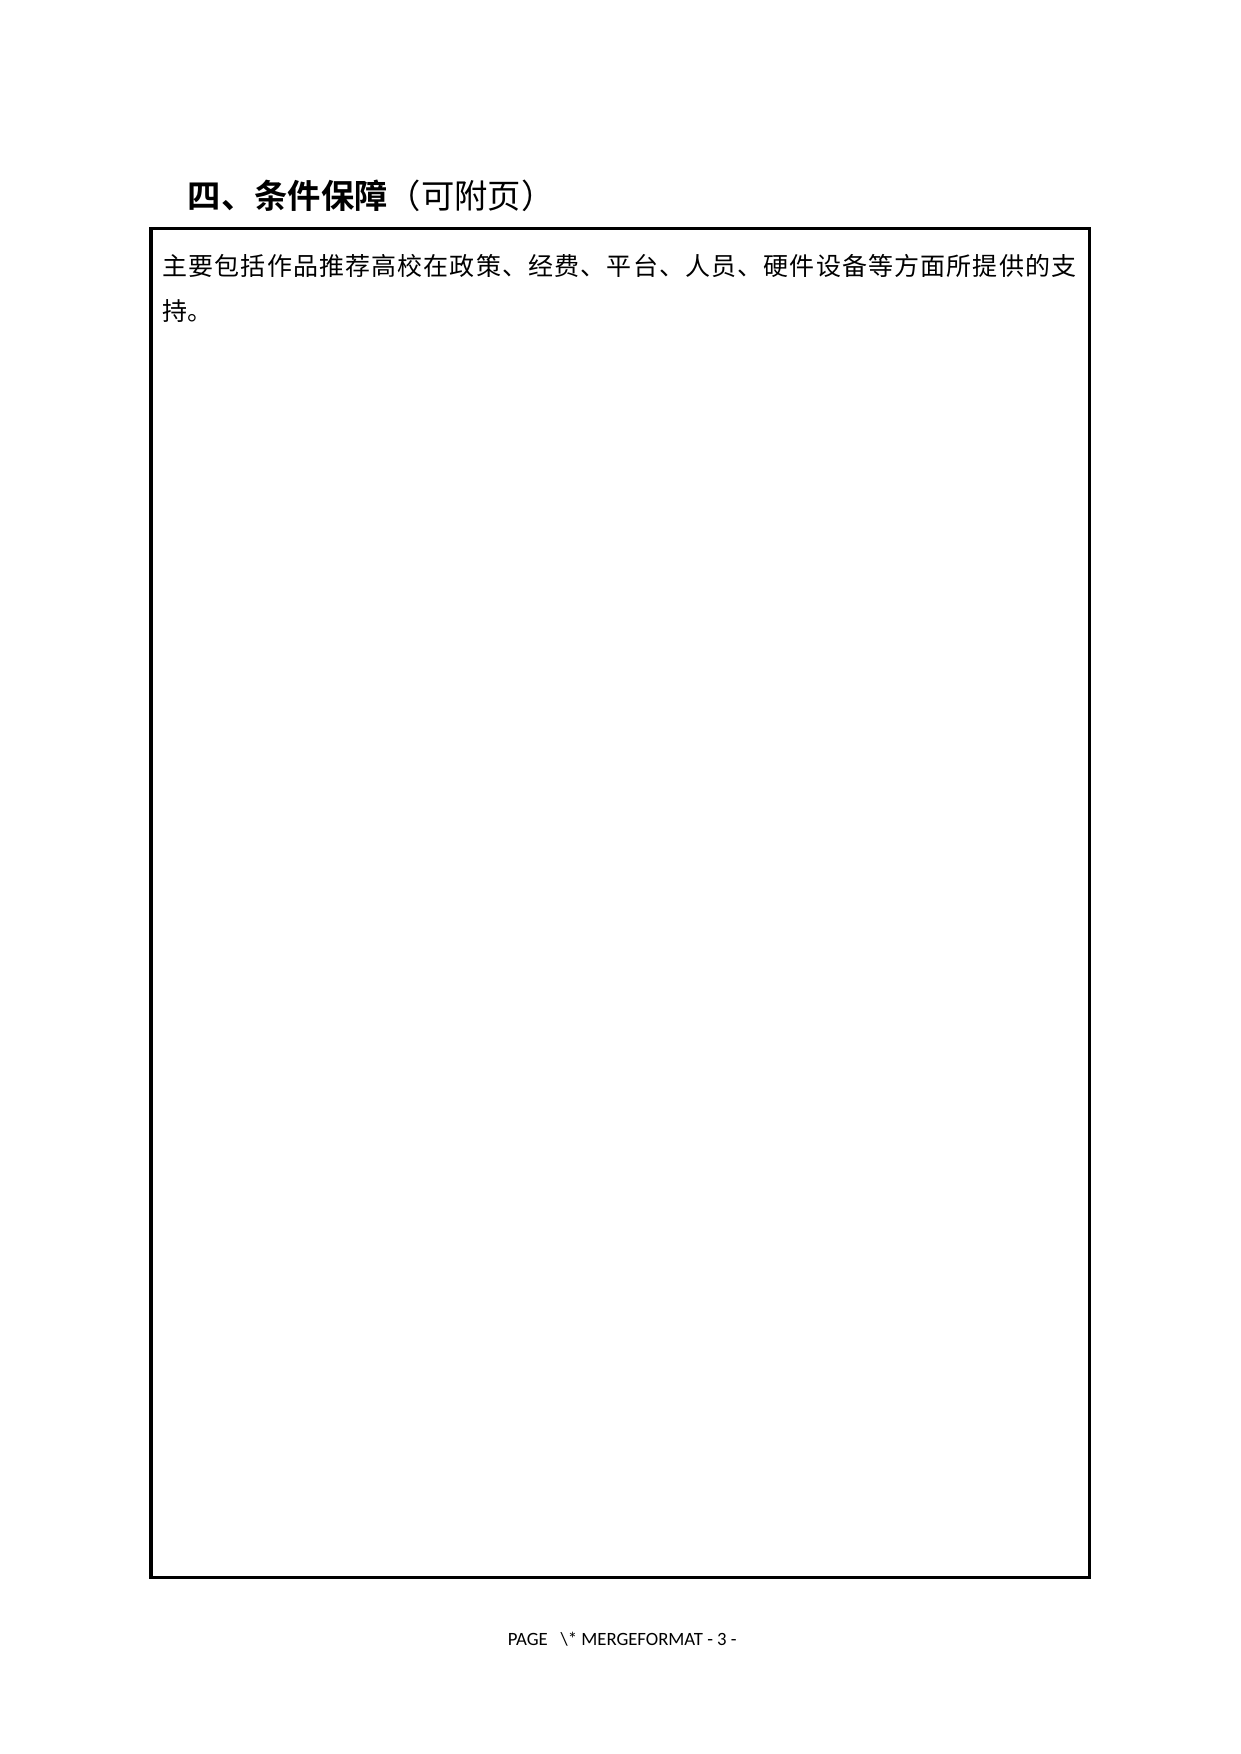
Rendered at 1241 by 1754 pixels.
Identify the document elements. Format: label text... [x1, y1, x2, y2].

text 四、条件保障（可附页） [187, 162, 1053, 227]
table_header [153, 230, 1088, 1576]
